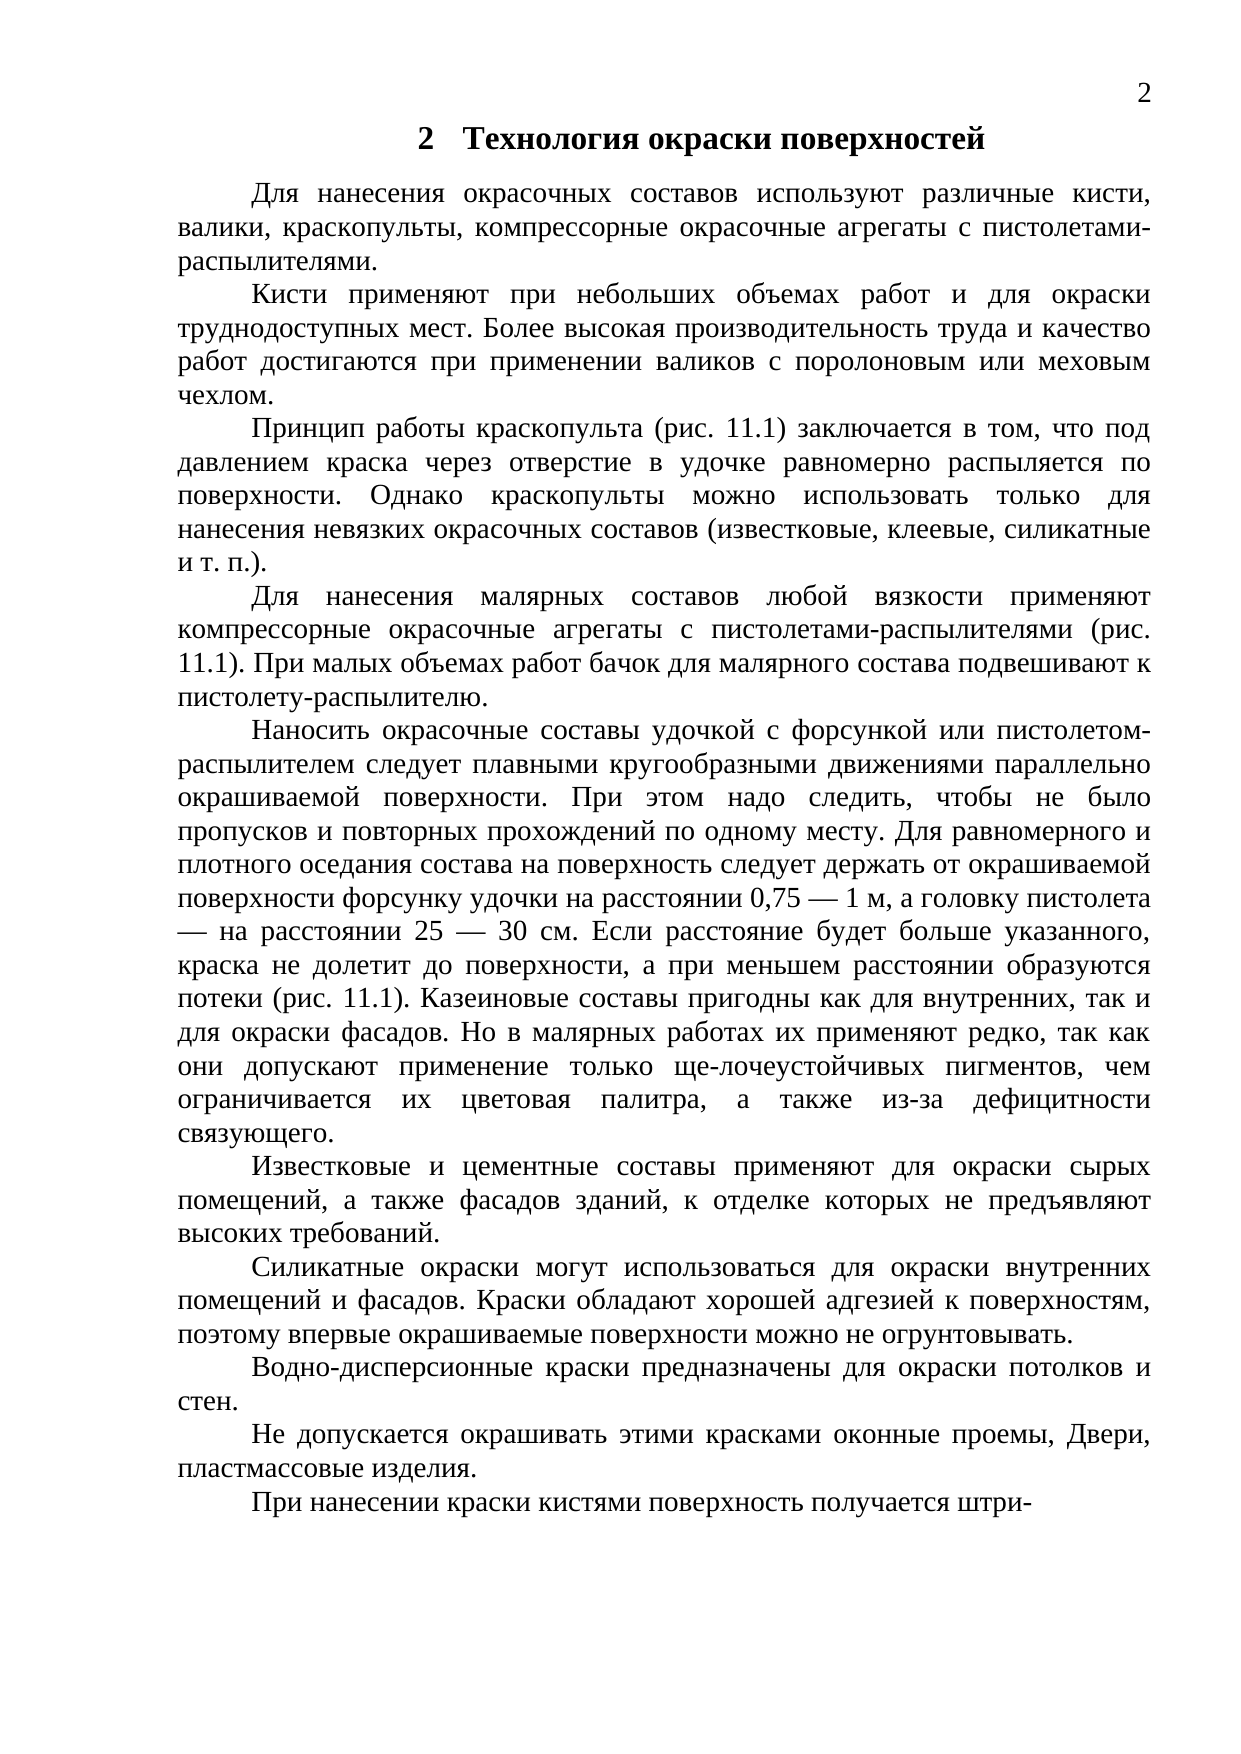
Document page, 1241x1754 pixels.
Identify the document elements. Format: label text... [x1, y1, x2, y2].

text Не допускается окрашивать этими красками оконные проемы, Двери, пластмассовые изделия. [177, 1417, 1152, 1484]
text При нанесении краски кистями поверхность получается штри- [177, 1484, 1152, 1517]
text Для нанесения окрасочных составов используют различные кисти, валики, краскопульты, компрессорные окрасочные агрегаты с пистолетами-распылителями. [177, 176, 1152, 276]
text Принцип работы краскопульта (рис. 11.1) заключается в том, что под давлением краска через отверстие в удочке равномерно распыляется по поверхности. Однако краскопульты можно использовать только для нанесения невязких окрасочных составов (известковые, клеевые, силикатные и т. п.). [177, 410, 1152, 578]
text Наносить окрасочные составы удочкой с форсункой или пистолетом-распылителем следует плавными кругообразными движениями параллельно окрашиваемой поверхности. При этом надо следить, чтобы не было пропусков и повторных прохождений по одному месту. Для равномерного и плотного оседания состава на поверхность следует держать от окрашиваемой поверхности форсунку удочки на расстоянии 0,75 — 1 м, а головку пистолета — на расстоянии 25 — 30 см. Если расстояние будет больше указанного, краска не долетит до поверхности, а при меньшем расстоянии образуются потеки (рис. 11.1). Казеиновые составы пригодны как для внутренних, так и для окраски фасадов. Но в малярных работах их применяют редко, так как они допускают применение только ще-лочеустойчивых пигментов, чем ограничивается их цветовая палитра, а также из-за дефицитности связующего. [177, 712, 1152, 1148]
text Известковые и цементные составы применяют для окраски сырых помещений, а также фасадов зданий, к отделке которых не предъявляют высоких требований. [177, 1148, 1152, 1249]
text Для нанесения малярных составов любой вязкости применяют компрессорные окрасочные агрегаты с пистолетами-распылителями (рис. 11.1). При малых объемах работ бачок для малярного состава подвешивают к пистолету-распылителю. [177, 578, 1152, 712]
text Силикатные окраски могут использоваться для окраски внутренних помещений и фасадов. Краски обладают хорошей адгезией к поверхностям, поэтому впервые окрашиваемые поверхности можно не огрунтовывать. [177, 1249, 1152, 1349]
text Водно-дисперсионные краски предназначены для окраски потолков и стен. [177, 1349, 1152, 1417]
subtitle Технология окраски поверхностей [251, 118, 1152, 156]
text Кисти применяют при небольших объемах работ и для окраски труднодоступных мест. Более высокая производительность труда и качество работ достигаются при применении валиков с поролоновым или меховым чехлом. [177, 276, 1152, 410]
